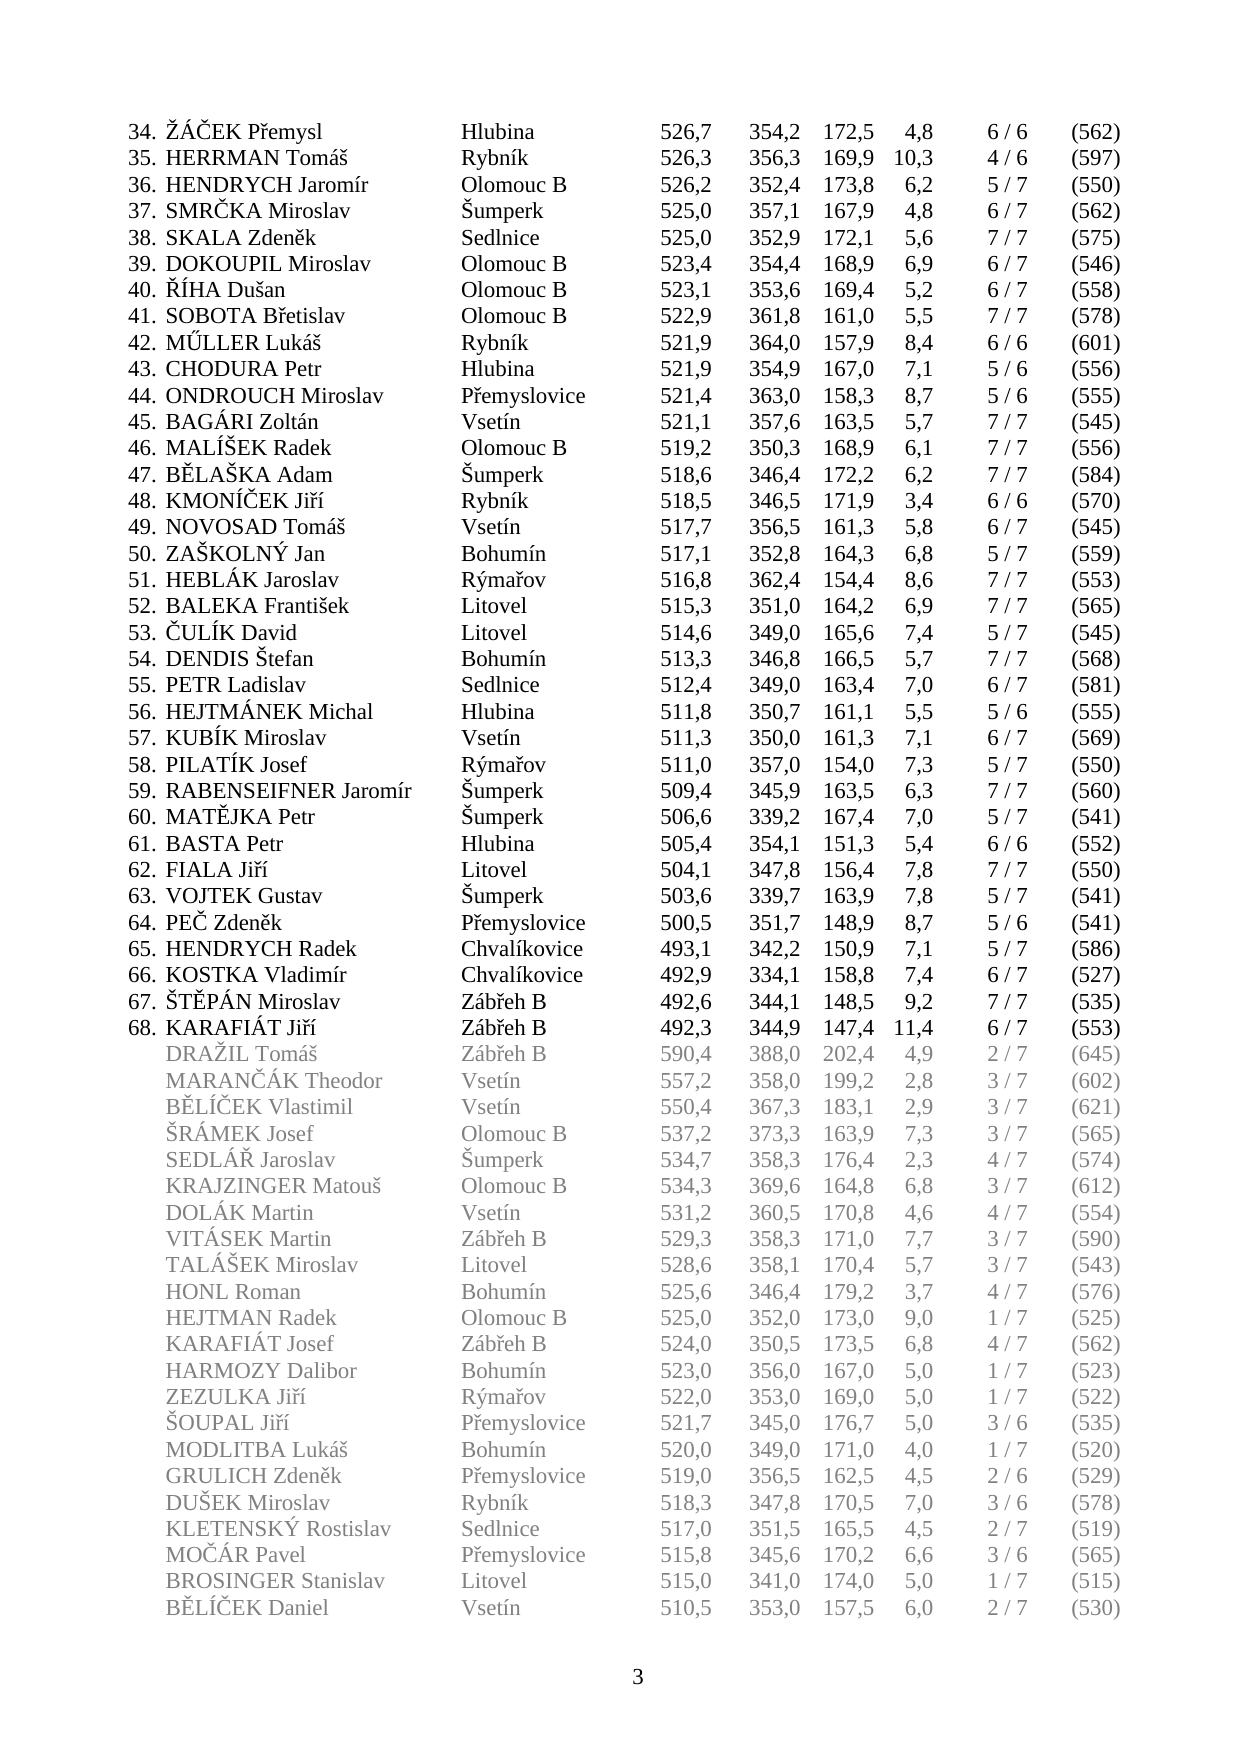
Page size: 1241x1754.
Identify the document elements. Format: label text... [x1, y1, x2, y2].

text 66. KOSTKA Vladimír Chvalíkovice 492,9 334,1 158,8 7,4 6 / 7 (527) [106, 961, 1134, 988]
text 52. BALEKA František Litovel 515,3 351,0 164,2 6,9 7 / 7 (565) [106, 592, 1134, 619]
text 37. SMRČKA Miroslav Šumperk 525,0 357,1 167,9 4,8 6 / 7 (562) [106, 197, 1134, 223]
text 34. ŽÁČEK Přemysl Hlubina 526,7 354,2 172,5 4,8 6 / 6 (562) [106, 118, 1134, 144]
text 43. CHODURA Petr Hlubina 521,9 354,9 167,0 7,1 5 / 6 (556) [106, 355, 1134, 382]
text 35. HERRMAN Tomáš Rybník 526,3 356,3 169,9 10,3 4 / 6 (597) [106, 144, 1134, 171]
text 68. KARAFIÁT Jiří Zábřeh B 492,3 344,9 147,4 11,4 6 / 7 (553) [106, 1014, 1134, 1041]
text HEJTMAN Radek Olomouc B 525,0 352,0 173,0 9,0 1 / 7 (525) [106, 1304, 1134, 1330]
text 57. KUBÍK Miroslav Vsetín 511,3 350,0 161,3 7,1 6 / 7 (569) [106, 724, 1134, 751]
text DOLÁK Martin Vsetín 531,2 360,5 170,8 4,6 4 / 7 (554) [106, 1199, 1134, 1225]
text HONL Roman Bohumín 525,6 346,4 179,2 3,7 4 / 7 (576) [106, 1278, 1134, 1304]
text BĚLÍČEK Vlastimil Vsetín 550,4 367,3 183,1 2,9 3 / 7 (621) [106, 1093, 1134, 1119]
text 60. MATĚJKA Petr Šumperk 506,6 339,2 167,4 7,0 5 / 7 (541) [106, 803, 1134, 830]
text 41. SOBOTA Břetislav Olomouc B 522,9 361,8 161,0 5,5 7 / 7 (578) [106, 303, 1134, 329]
text 61. BASTA Petr Hlubina 505,4 354,1 151,3 5,4 6 / 6 (552) [106, 830, 1134, 856]
text ŠOUPAL Jiří Přemyslovice 521,7 345,0 176,7 5,0 3 / 6 (535) [106, 1409, 1134, 1436]
text KLETENSKÝ Rostislav Sedlnice 517,0 351,5 165,5 4,5 2 / 7 (519) [106, 1515, 1134, 1541]
text GRULICH Zdeněk Přemyslovice 519,0 356,5 162,5 4,5 2 / 6 (529) [106, 1462, 1134, 1488]
text 65. HENDRYCH Radek Chvalíkovice 493,1 342,2 150,9 7,1 5 / 7 (586) [106, 935, 1134, 961]
text 62. FIALA Jiří Litovel 504,1 347,8 156,4 7,8 7 / 7 (550) [106, 856, 1134, 882]
text 39. DOKOUPIL Miroslav Olomouc B 523,4 354,4 168,9 6,9 6 / 7 (546) [106, 250, 1134, 276]
text 54. DENDIS Štefan Bohumín 513,3 346,8 166,5 5,7 7 / 7 (568) [106, 645, 1134, 672]
text MOČÁR Pavel Přemyslovice 515,8 345,6 170,2 6,6 3 / 6 (565) [106, 1541, 1134, 1568]
text 47. BĚLAŠKA Adam Šumperk 518,6 346,4 172,2 6,2 7 / 7 (584) [106, 461, 1134, 487]
text TALÁŠEK Miroslav Litovel 528,6 358,1 170,4 5,7 3 / 7 (543) [106, 1251, 1134, 1278]
text 40. ŘÍHA Dušan Olomouc B 523,1 353,6 169,4 5,2 6 / 7 (558) [106, 276, 1134, 303]
text 59. RABENSEIFNER Jaromír Šumperk 509,4 345,9 163,5 6,3 7 / 7 (560) [106, 777, 1134, 803]
text ŠRÁMEK Josef Olomouc B 537,2 373,3 163,9 7,3 3 / 7 (565) [106, 1119, 1134, 1146]
text 48. KMONÍČEK Jiří Rybník 518,5 346,5 171,9 3,4 6 / 6 (570) [106, 487, 1134, 513]
text 49. NOVOSAD Tomáš Vsetín 517,7 356,5 161,3 5,8 6 / 7 (545) [106, 513, 1134, 540]
text MARANČÁK Theodor Vsetín 557,2 358,0 199,2 2,8 3 / 7 (602) [106, 1067, 1134, 1093]
text BĚLÍČEK Daniel Vsetín 510,5 353,0 157,5 6,0 2 / 7 (530) [106, 1594, 1134, 1620]
text 63. VOJTEK Gustav Šumperk 503,6 339,7 163,9 7,8 5 / 7 (541) [106, 882, 1134, 909]
text MODLITBA Lukáš Bohumín 520,0 349,0 171,0 4,0 1 / 7 (520) [106, 1436, 1134, 1462]
text 42. MŰLLER Lukáš Rybník 521,9 364,0 157,9 8,4 6 / 6 (601) [106, 329, 1134, 355]
text 64. PEČ Zdeněk Přemyslovice 500,5 351,7 148,9 8,7 5 / 6 (541) [106, 909, 1134, 935]
text DUŠEK Miroslav Rybník 518,3 347,8 170,5 7,0 3 / 6 (578) [106, 1488, 1134, 1515]
text SEDLÁŘ Jaroslav Šumperk 534,7 358,3 176,4 2,3 4 / 7 (574) [106, 1146, 1134, 1172]
text 56. HEJTMÁNEK Michal Hlubina 511,8 350,7 161,1 5,5 5 / 6 (555) [106, 698, 1134, 724]
text VITÁSEK Martin Zábřeh B 529,3 358,3 171,0 7,7 3 / 7 (590) [106, 1225, 1134, 1251]
text HARMOZY Dalibor Bohumín 523,0 356,0 167,0 5,0 1 / 7 (523) [106, 1357, 1134, 1383]
text KRAJZINGER Matouš Olomouc B 534,3 369,6 164,8 6,8 3 / 7 (612) [106, 1172, 1134, 1199]
text DRAŽIL Tomáš Zábřeh B 590,4 388,0 202,4 4,9 2 / 7 (645) [106, 1041, 1134, 1067]
text ZEZULKA Jiří Rýmařov 522,0 353,0 169,0 5,0 1 / 7 (522) [106, 1383, 1134, 1409]
text 44. ONDROUCH Miroslav Přemyslovice 521,4 363,0 158,3 8,7 5 / 6 (555) [106, 382, 1134, 408]
text 36. HENDRYCH Jaromír Olomouc B 526,2 352,4 173,8 6,2 5 / 7 (550) [106, 171, 1134, 197]
text BROSINGER Stanislav Litovel 515,0 341,0 174,0 5,0 1 / 7 (515) [106, 1568, 1134, 1594]
text 50. ZAŠKOLNÝ Jan Bohumín 517,1 352,8 164,3 6,8 5 / 7 (559) [106, 540, 1134, 566]
text 51. HEBLÁK Jaroslav Rýmařov 516,8 362,4 154,4 8,6 7 / 7 (553) [106, 566, 1134, 592]
text KARAFIÁT Josef Zábřeh B 524,0 350,5 173,5 6,8 4 / 7 (562) [106, 1330, 1134, 1357]
text 53. ČULÍK David Litovel 514,6 349,0 165,6 7,4 5 / 7 (545) [106, 619, 1134, 645]
text 46. MALÍŠEK Radek Olomouc B 519,2 350,3 168,9 6,1 7 / 7 (556) [106, 434, 1134, 461]
text 67. ŠTĚPÁN Miroslav Zábřeh B 492,6 344,1 148,5 9,2 7 / 7 (535) [106, 988, 1134, 1014]
text 55. PETR Ladislav Sedlnice 512,4 349,0 163,4 7,0 6 / 7 (581) [106, 672, 1134, 698]
text 58. PILATÍK Josef Rýmařov 511,0 357,0 154,0 7,3 5 / 7 (550) [106, 751, 1134, 777]
text 38. SKALA Zdeněk Sedlnice 525,0 352,9 172,1 5,6 7 / 7 (575) [106, 223, 1134, 250]
text 45. BAGÁRI Zoltán Vsetín 521,1 357,6 163,5 5,7 7 / 7 (545) [106, 408, 1134, 434]
